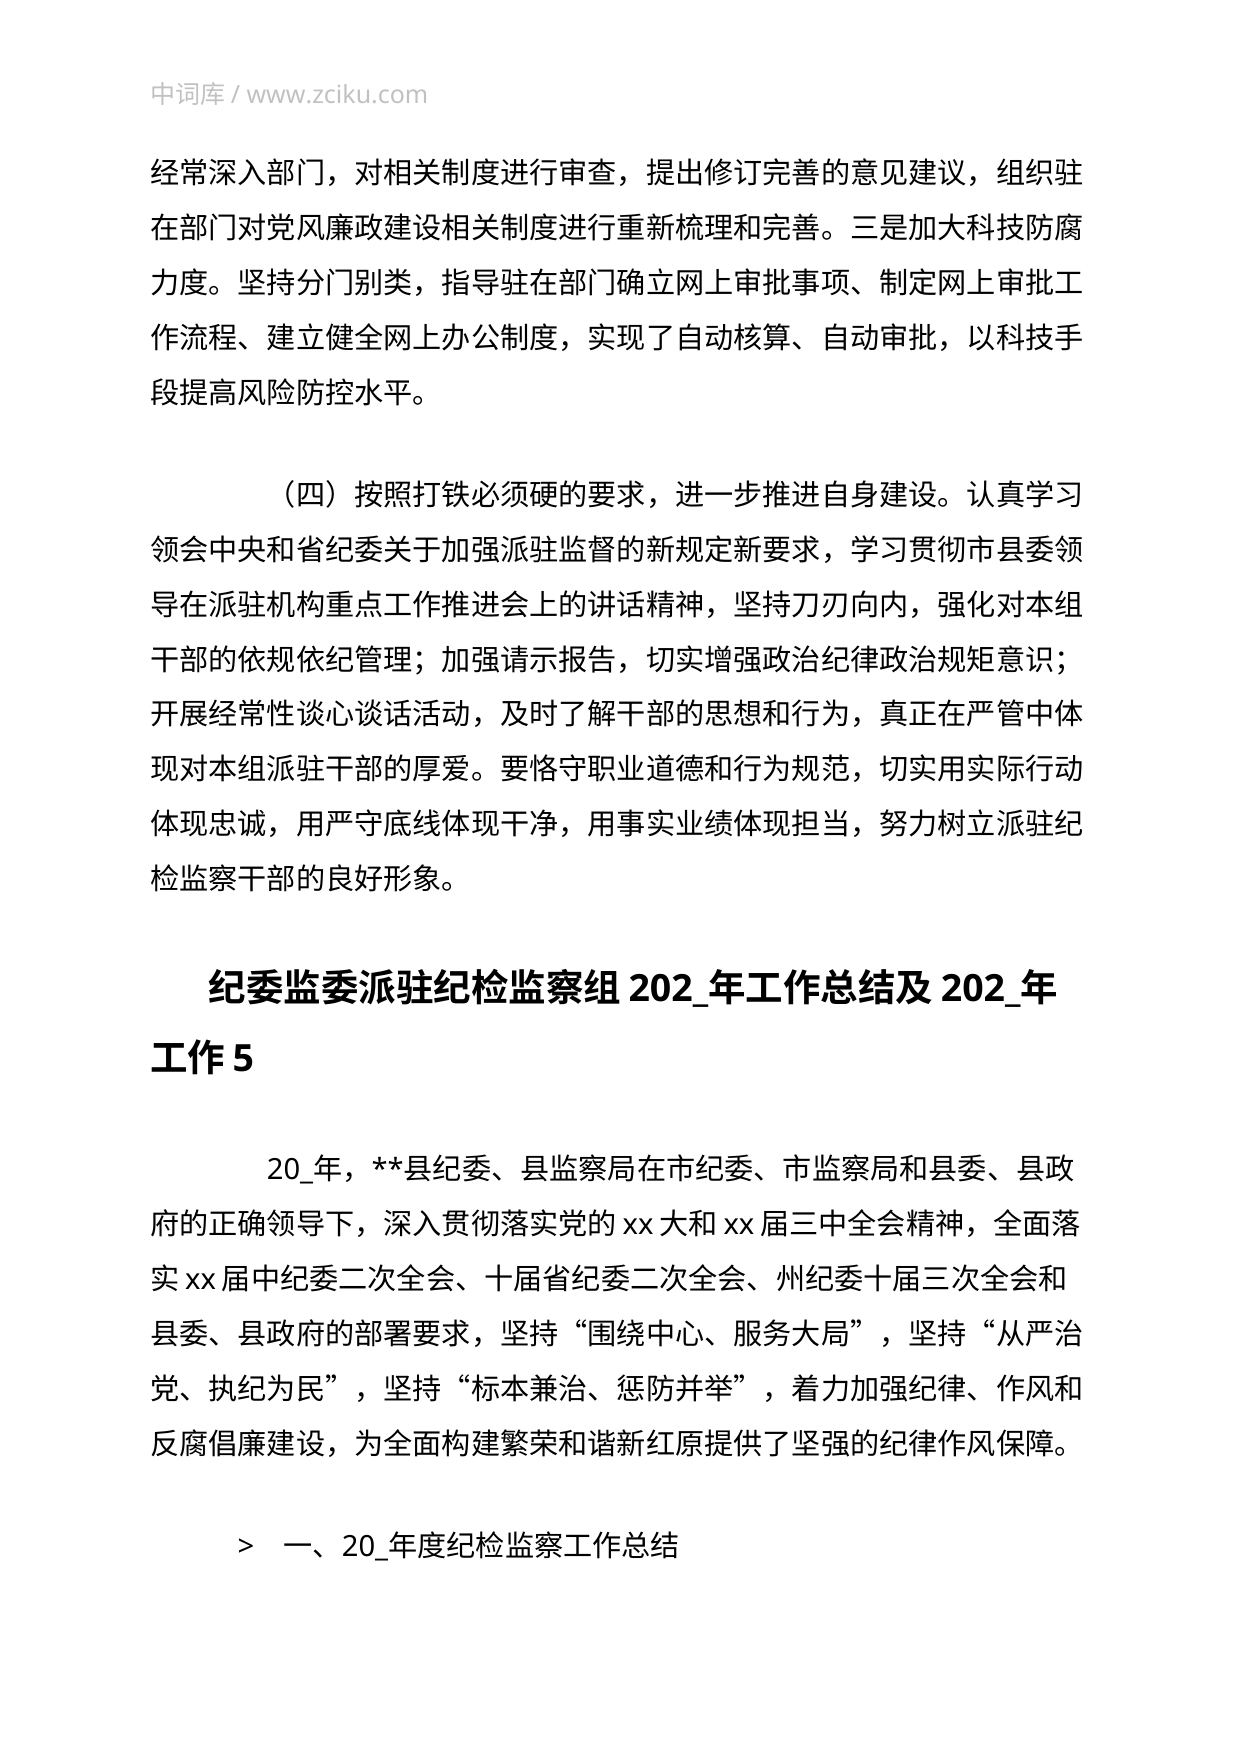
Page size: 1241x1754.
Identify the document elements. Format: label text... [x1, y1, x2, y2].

text > 一、20_年度纪检监察工作总结 [150, 1522, 1090, 1565]
text 纪委监委派驻纪检监察组202_年工作总结及202_年工作5 [150, 957, 1090, 1083]
text 20_年，**县纪委、县监察局在市纪委、市监察局和县委、县政府的正确领导下，深入贯彻落实党的xx大和xx届三中全会精神，全面落实xx届中纪委二次全会、十届省纪委二次全会、州纪委十届三次全会和县委、县政府的部署要求，坚持“围绕中心、服务大局”，坚持“从严治党、执纪为民”，坚持“标本兼治、惩防并举”，着力加强纪律、作风和反腐倡廉建设，为全面构建繁荣和谐新红原提供了坚强的纪律作风保障。 [150, 1146, 1090, 1463]
text （四）按照打铁必须硬的要求，进一步推进自身建设。认真学习领会中央和省纪委关于加强派驻监督的新规定新要求，学习贯彻市县委领导在派驻机构重点工作推进会上的讲话精神，坚持刀刃向内，强化对本组干部的依规依纪管理；加强请示报告，切实增强政治纪律政治规矩意识；开展经常性谈心谈话活动，及时了解干部的思想和行为，真正在严管中体现对本组派驻干部的厚爱。要恪守职业道德和行为规范，切实用实际行动体现忠诚，用严守底线体现干净，用事实业绩体现担当，努力树立派驻纪检监察干部的良好形象。 [150, 471, 1090, 898]
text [150, 150, 1090, 412]
